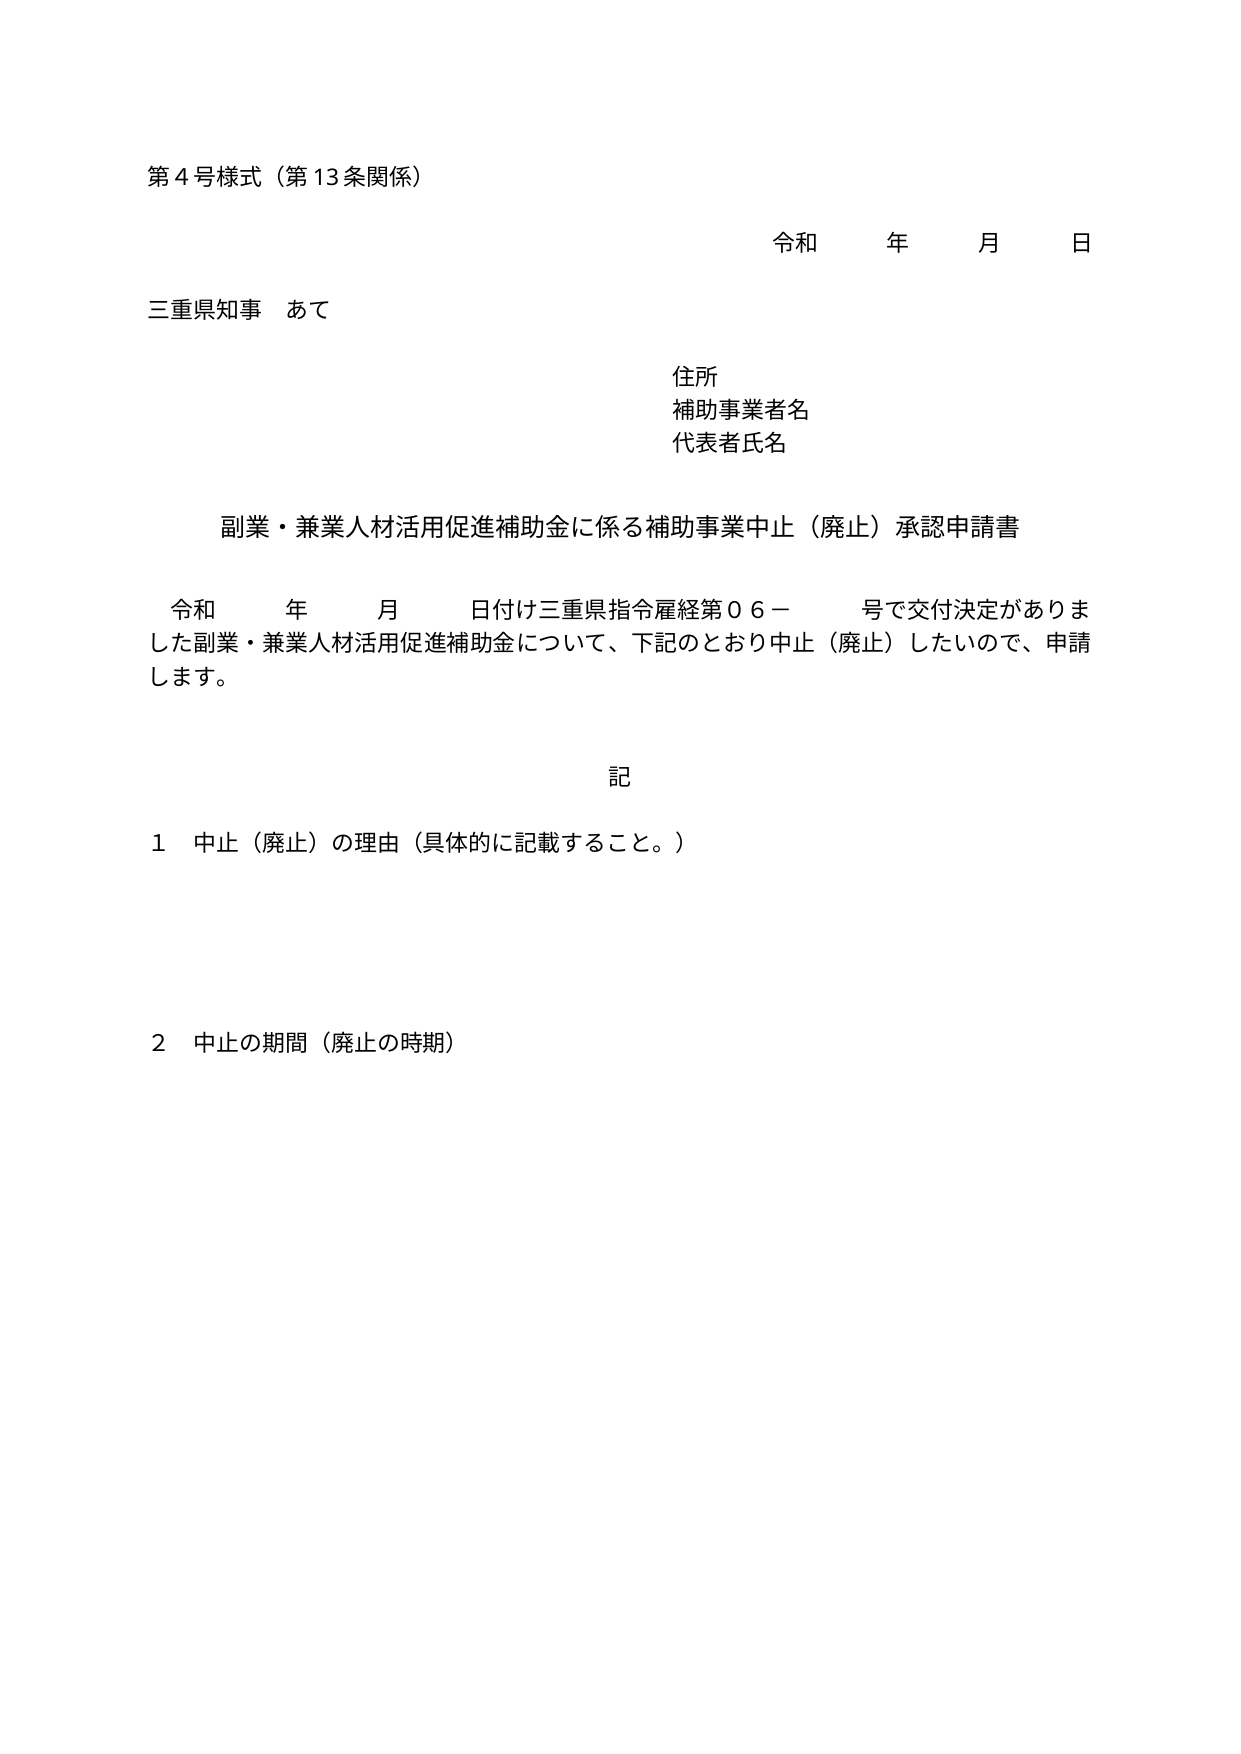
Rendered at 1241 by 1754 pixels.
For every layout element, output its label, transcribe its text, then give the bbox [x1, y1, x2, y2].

text 代表者氏名 [673, 425, 1092, 458]
text 補助事業者名 [673, 392, 1092, 425]
text 住所 [673, 358, 1092, 392]
text 第４号様式（第13条関係） [148, 158, 1092, 192]
text 令和 年 月 日 [148, 225, 1092, 258]
text 副業・兼業人材活用促進補助金に係る補助事業中止（廃止）承認申請書 [148, 492, 1092, 558]
text 令和 年 月 日付け三重県指令雇経第０６－ 号で交付決定がありました副業・兼業人材活用促進補助金について、下記のとおり中止（廃止）したいので、申請します。 [148, 592, 1092, 725]
text 三重県知事 あて [148, 292, 1092, 325]
text 記 [148, 758, 1092, 792]
text ２ 中止の期間（廃止の時期） [148, 1025, 1092, 1058]
text １ 中止（廃止）の理由（具体的に記載すること。） [148, 825, 1092, 858]
